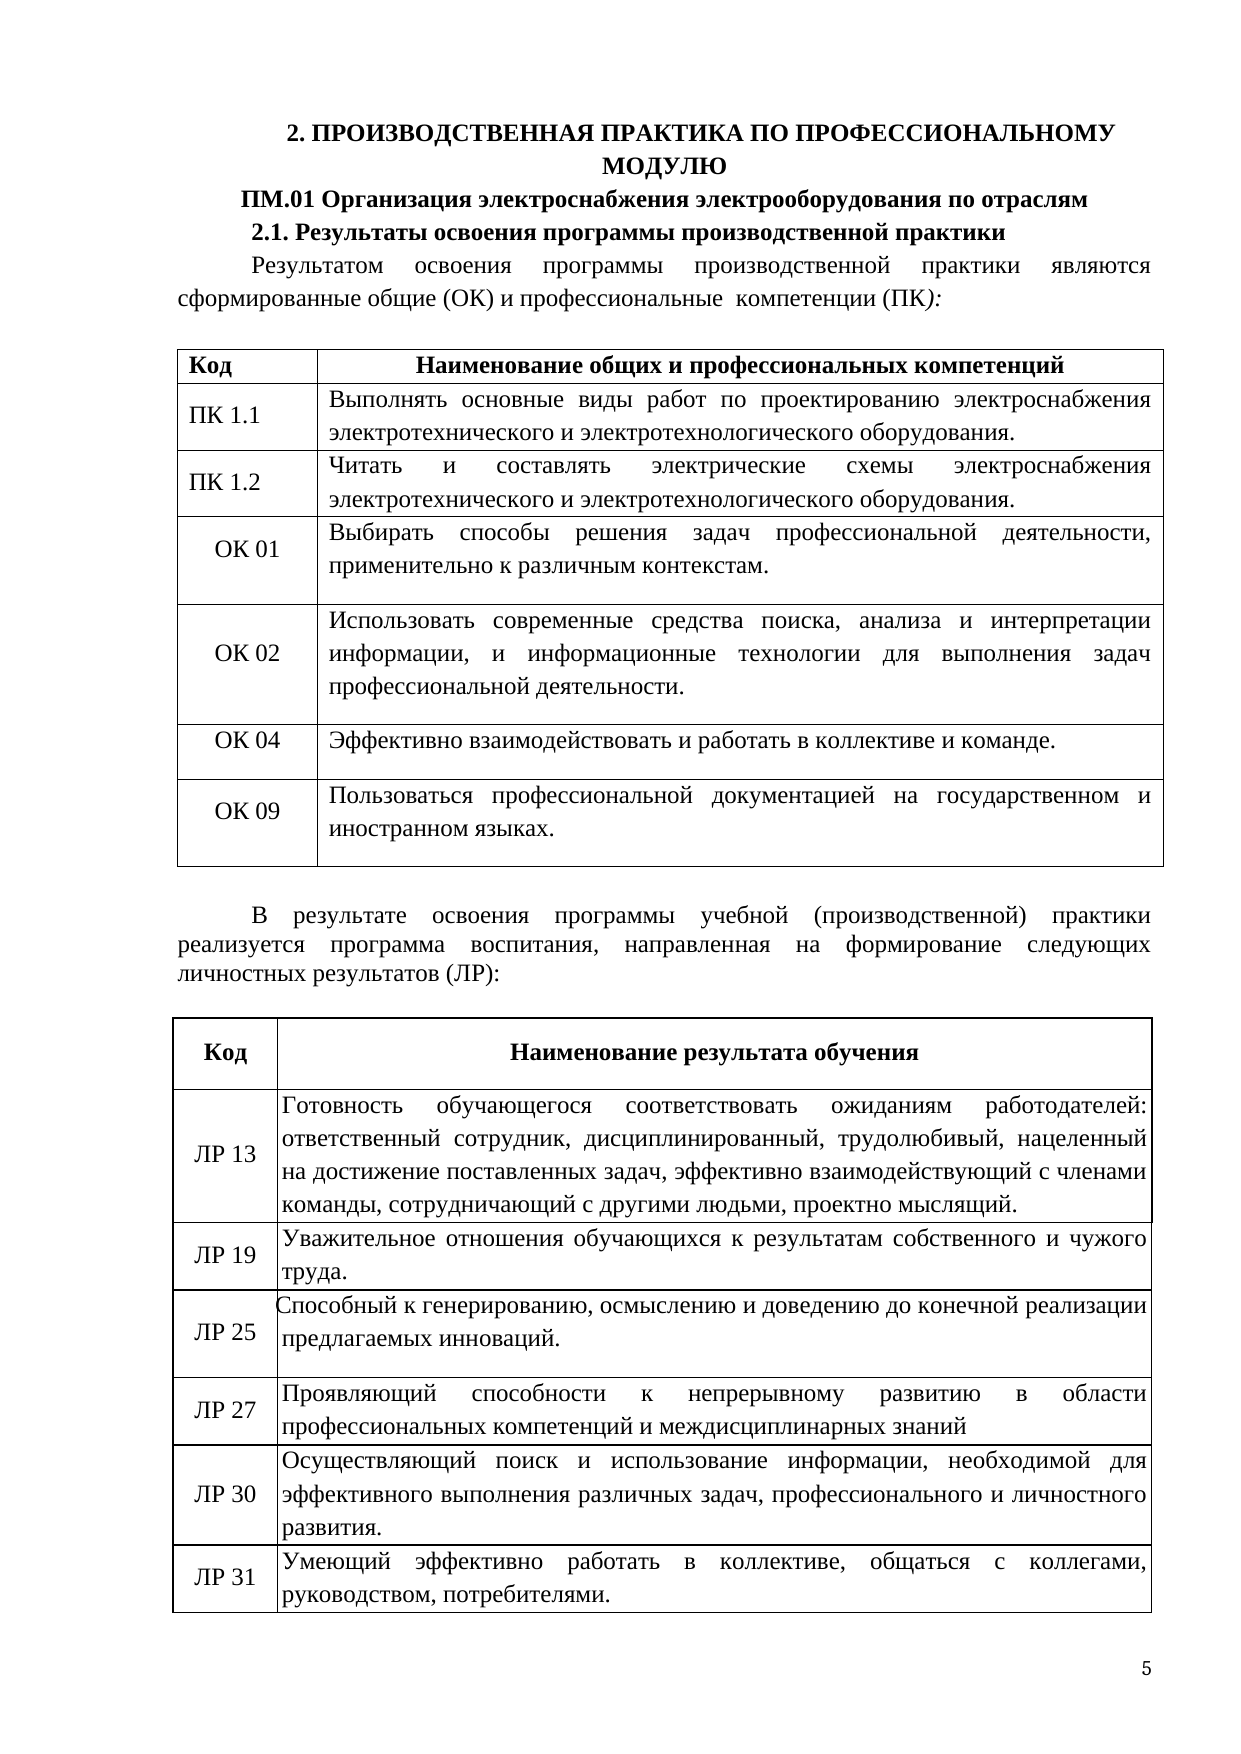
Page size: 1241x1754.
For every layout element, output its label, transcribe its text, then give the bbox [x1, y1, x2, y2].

table_cell Выбирать способы решения задач профессиональной деятельности, применительно к различным контекстам. [318, 517, 1163, 604]
table_cell ОК 04 [178, 725, 317, 779]
table_cell ЛР 31 [174, 1546, 277, 1611]
table_cell Умеющий эффективно работать в коллективе, общаться с коллегами, руководством, потребителями. [278, 1546, 1151, 1611]
table_cell Готовность обучающегося соответствовать ожиданиям работодателей: ответственный сотрудник, дисциплинированный, трудолюбивый, нацеленный на достижение поставленных задач, эффективно взаимодействующий с членами команды, сотрудничающий с другими людьми, проектно мыслящий. [278, 1090, 1151, 1222]
table_header Код [174, 1019, 277, 1088]
table_cell ЛР 30 [174, 1446, 277, 1544]
table_header Код [178, 350, 317, 383]
table_cell Эффективно взаимодействовать и работать в коллективе и команде. [318, 725, 1163, 779]
table_cell ПК 1.2 [178, 451, 317, 516]
table_cell Использовать современные средства поиска, анализа и интерпретации информации, и информационные технологии для выполнения задач профессиональной деятельности. [318, 605, 1163, 724]
table_cell Способный к генерированию, осмыслению и доведению до конечной реализации предлагаемых инноваций. [278, 1291, 1151, 1377]
table_cell ОК 02 [178, 605, 317, 724]
table_cell Проявляющий способности к непрерывному развитию в области профессиональных компетенций и междисциплинарных знаний [278, 1378, 1151, 1444]
text 2. ПРОИЗВОДСТВЕННАЯ ПРАКТИКА ПО ПРОФЕССИОНАЛЬНОМУ МОДУЛЮ [177, 118, 1152, 180]
table_cell Читать и составлять электрические схемы электроснабжения электротехнического и электротехнологического оборудования. [318, 451, 1163, 516]
table_cell ЛР 13 [174, 1090, 277, 1222]
table_header Наименование результата обучения [278, 1019, 1151, 1088]
table_cell Осуществляющий поиск и использование информации, необходимой для эффективного выполнения различных задач, профессионального и личностного развития. [278, 1446, 1151, 1544]
table_cell ЛР 25 [174, 1291, 277, 1377]
table_cell ОК 01 [178, 517, 317, 604]
table_cell Выполнять основные виды работ по проектированию электроснабжения электротехнического и электротехнологического оборудования. [318, 384, 1163, 449]
table_cell ОК 09 [178, 780, 317, 866]
table_cell Пользоваться профессиональной документацией на государственном и иностранном языках. [318, 780, 1163, 866]
table_cell ЛР 27 [174, 1378, 277, 1444]
text ПМ.01 Организация электроснабжения электрооборудования по отраслям [177, 184, 1152, 213]
table_cell ПК 1.1 [178, 384, 317, 449]
table_cell ЛР 19 [174, 1223, 277, 1289]
text В результате освоения программы учебной (производственной) практики реализуется программа воспитания, направленная на формирование следующих личностных результатов (ЛР): [177, 900, 1152, 987]
text 2.1. Результаты освоения программы производственной практики [177, 217, 1152, 246]
text Результатом освоения программы производственной практики являются сформированные общие (ОК) и профессиональные компетенции (ПК): [177, 250, 1152, 312]
table_cell Уважительное отношения обучающихся к результатам собственного и чужого труда. [278, 1223, 1151, 1289]
table_header Наименование общих и профессиональных компетенций [318, 350, 1163, 383]
